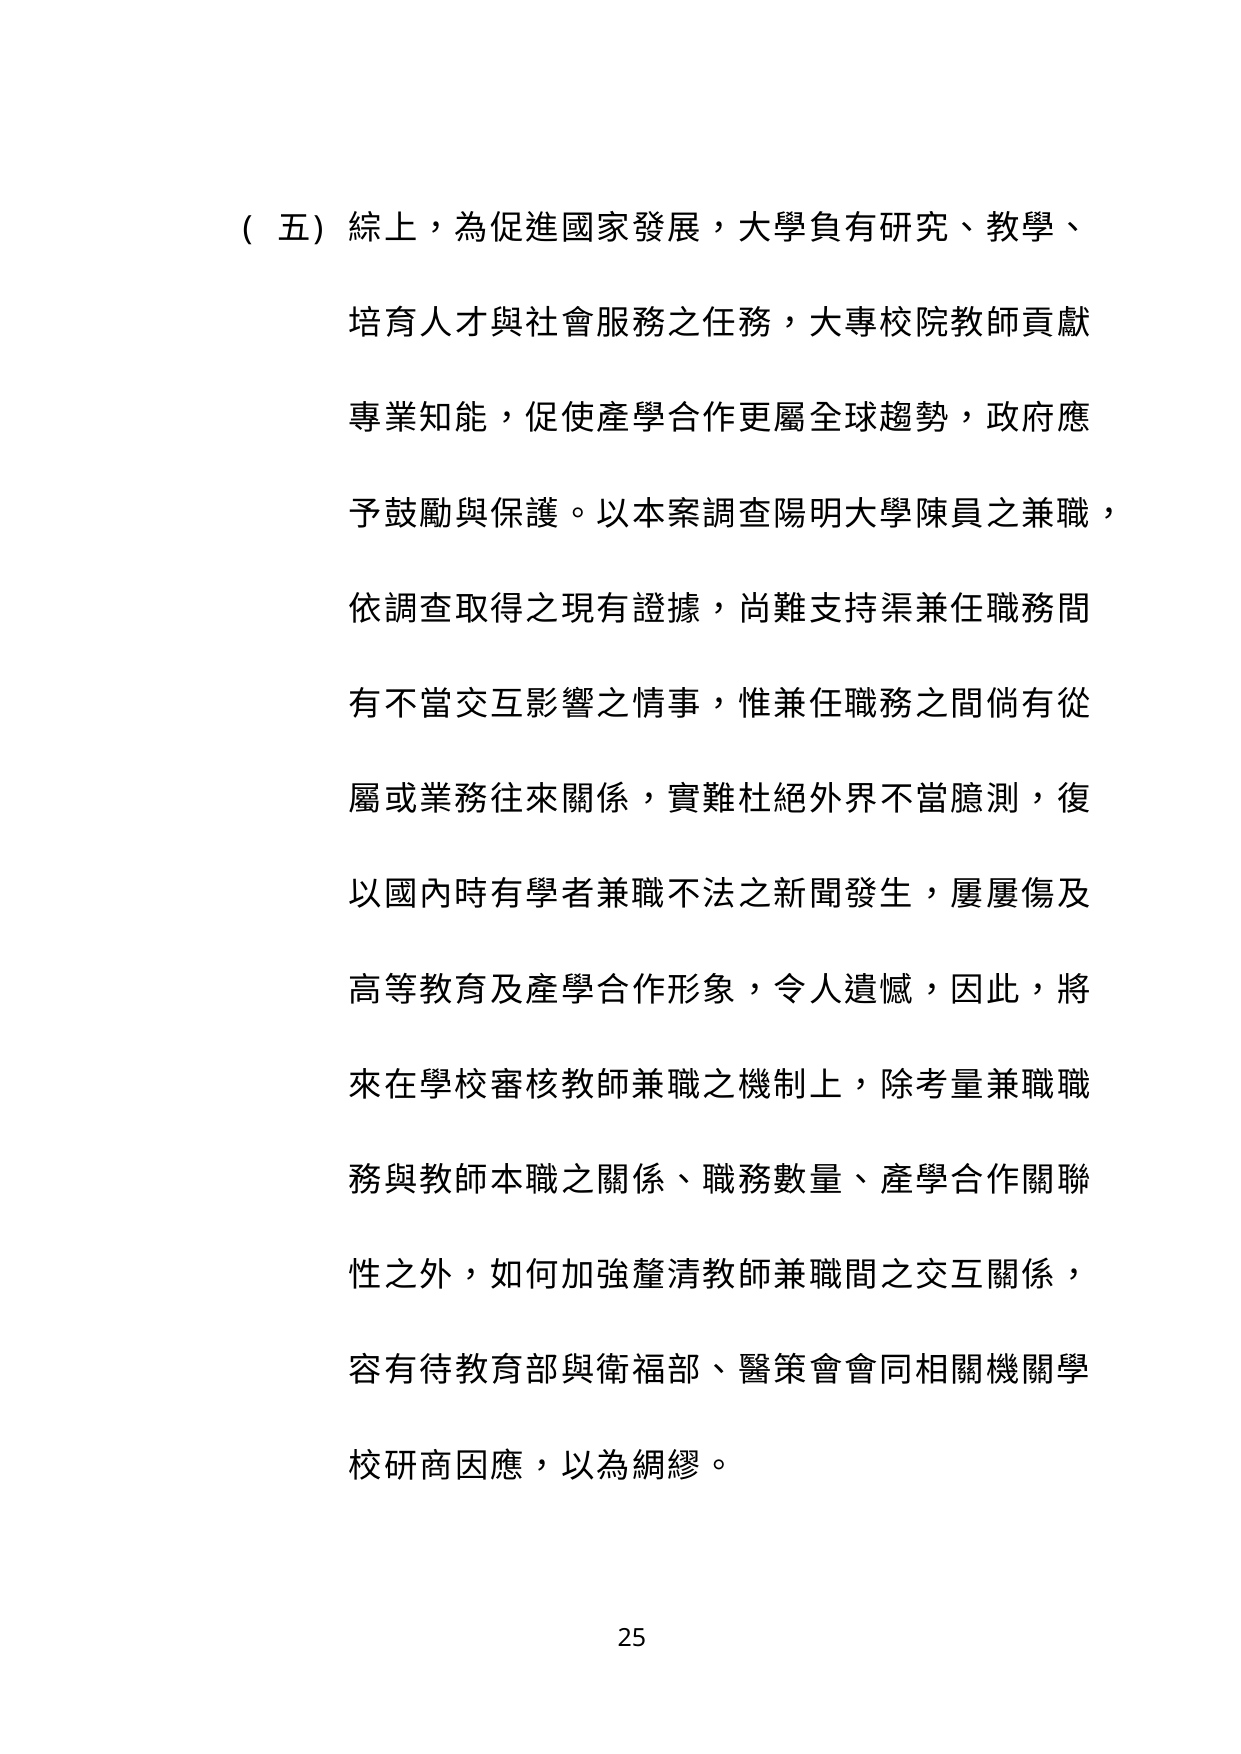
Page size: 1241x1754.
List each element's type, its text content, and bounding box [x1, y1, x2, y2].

subtitle 綜上，為促進國家發展，大學負有研究、教學、培育人才與社會服務之任務，大專校院教師貢獻專業知能，促使產學合作更屬全球趨勢，政府應予鼓勵與保護。以本案調查陽明大學陳員之兼職，依調查取得之現有證據，尚難支持渠兼任職務間有不當交互影響之情事，惟兼任職務之間倘有從屬或業務往來關係，實難杜絕外界不當臆測，復以國內時有學者兼職不法之新聞發生，屢屢傷及高等教育及產學合作形象，令人遺憾，因此，將來在學校審核教師兼職之機制上，除考量兼職職務與教師本職之關係、職務數量、產學合作關聯性之外，如何加強釐清教師兼職間之交互關係，容有待教育部與衛福部、醫策會會同相關機關學校研商因應，以為綢繆。 [242, 177, 1092, 1510]
